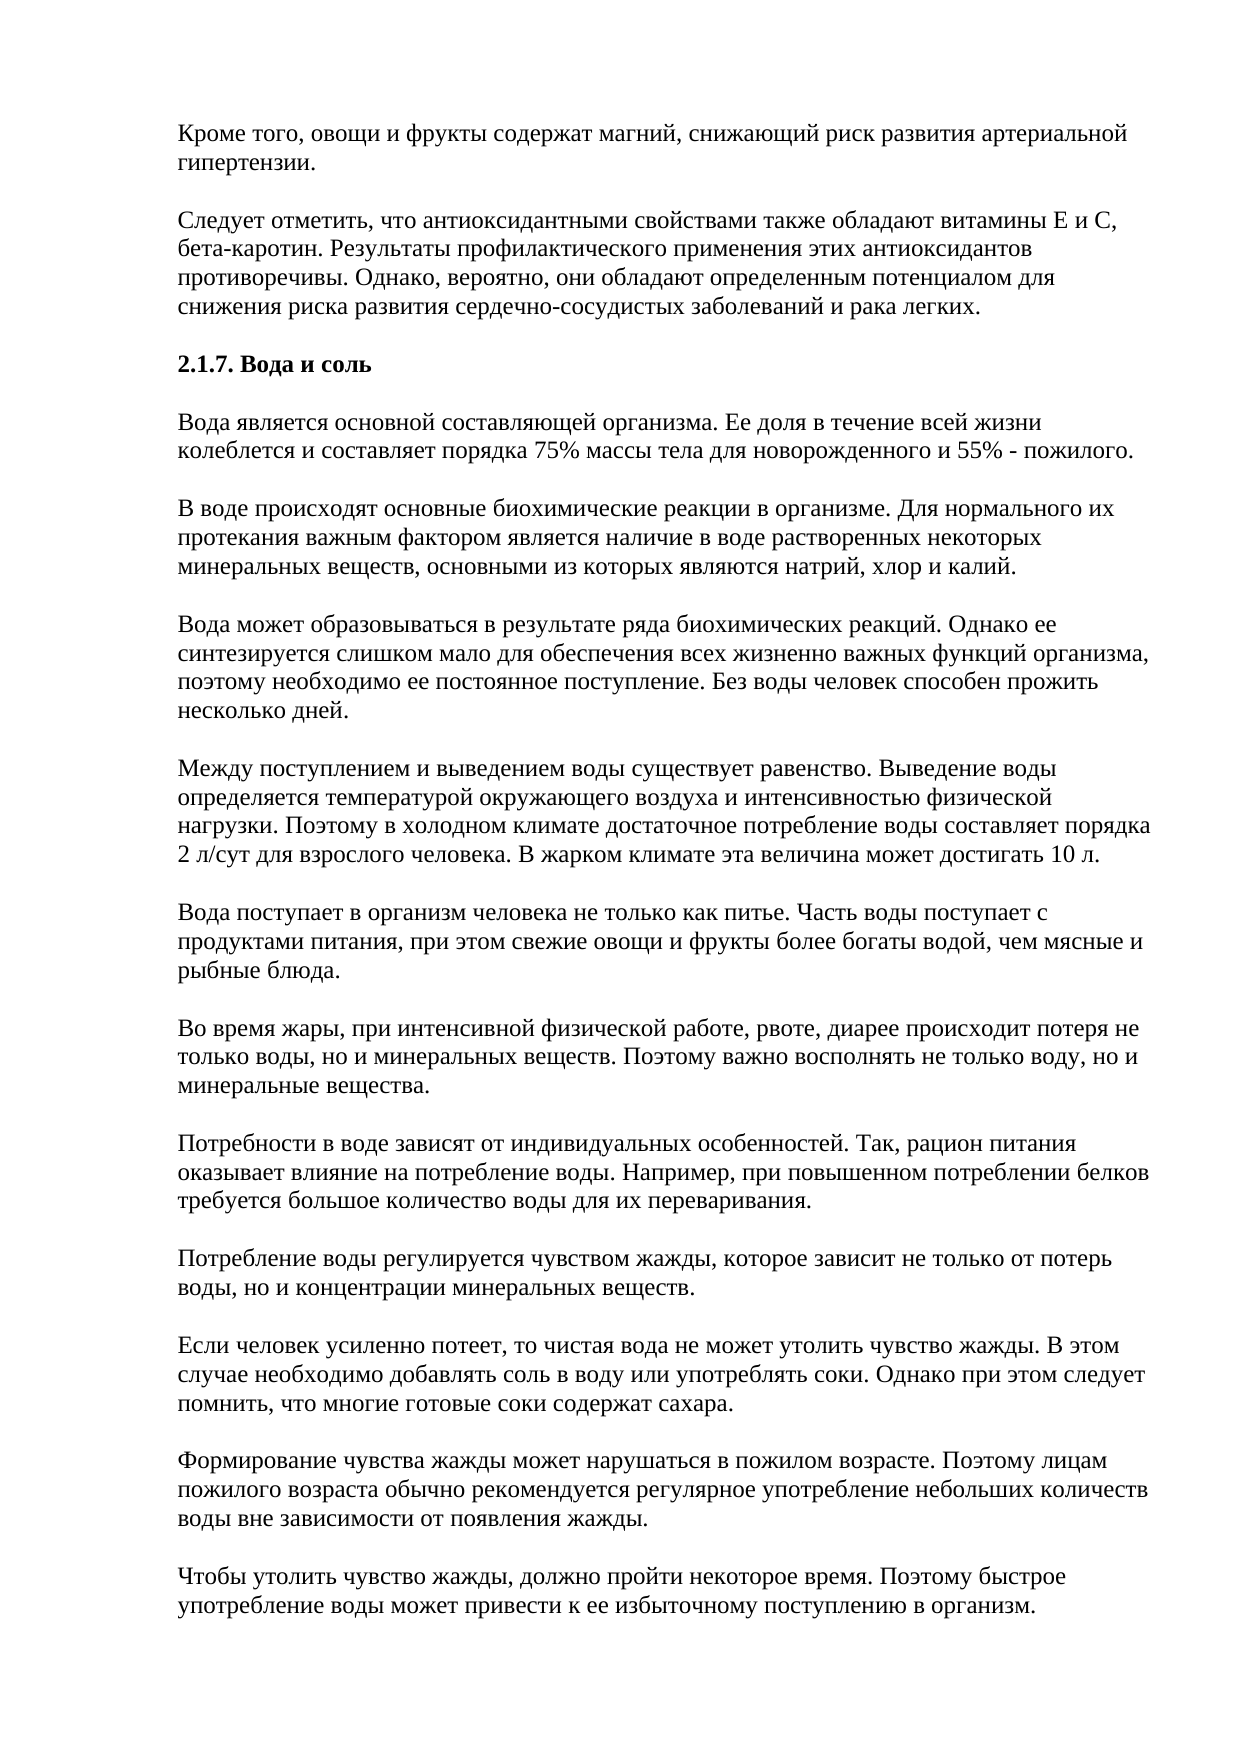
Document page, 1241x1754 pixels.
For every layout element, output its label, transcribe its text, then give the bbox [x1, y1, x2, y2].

text Между поступлением и выведением воды существует равенство. Выведение воды определяется температурой окружающего воздуха и интенсивностью физической нагрузки. Поэтому в холодном климате достаточное потребление воды составляет порядка 2 л/сут для взрослого человека. В жарком климате эта величина может достигать 10 л. [177, 753, 1152, 868]
text Потребление воды регулируется чувством жажды, которое зависит не только от потерь воды, но и концентрации минеральных веществ. [177, 1243, 1152, 1301]
text Вода является основной составляющей организма. Ее доля в течение всей жизни колеблется и составляет порядка 75% массы тела для новорожденного и 55% - пожилого. [177, 407, 1152, 464]
text Следует отметить, что антиоксидантными свойствами также обладают витамины Е и С, бета-каротин. Результаты профилактического применения этих антиоксидантов противоречивы. Однако, вероятно, они обладают определенным потенциалом для снижения риска развития сердечно-сосудистых заболеваний и рака легких. [177, 205, 1152, 320]
text Вода поступает в организм человека не только как питье. Часть воды поступает с продуктами питания, при этом свежие овощи и фрукты более богаты водой, чем мясные и рыбные блюда. [177, 897, 1152, 983]
text Во время жары, при интенсивной физической работе, рвоте, диарее происходит потеря не только воды, но и минеральных веществ. Поэтому важно восполнять не только воду, но и минеральные вещества. [177, 1013, 1152, 1099]
text В воде происходят основные биохимические реакции в организме. Для нормального их протекания важным фактором является наличие в воде растворенных некоторых минеральных веществ, основными из которых являются натрий, хлор и калий. [177, 493, 1152, 580]
text Вода может образовываться в результате ряда биохимических реакций. Однако ее синтезируется слишком мало для обеспечения всех жизненно важных функций организма, поэтому необходимо ее постоянное поступление. Без воды человек способен прожить несколько дней. [177, 609, 1152, 724]
text Потребности в воде зависят от индивидуальных особенностей. Так, рацион питания оказывает влияние на потребление воды. Например, при повышенном потреблении белков требуется большое количество воды для их переваривания. [177, 1128, 1152, 1214]
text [177, 118, 1152, 176]
text Формирование чувства жажды может нарушаться в пожилом возрасте. Поэтому лицам пожилого возраста обычно рекомендуется регулярное употребление небольших количеств воды вне зависимости от появления жажды. [177, 1446, 1152, 1532]
text Если человек усиленно потеет, то чистая вода не может утолить чувство жажды. В этом случае необходимо добавлять соль в воду или употреблять соки. Однако при этом следует помнить, что многие готовые соки содержат сахара. [177, 1330, 1152, 1416]
text Чтобы утолить чувство жажды, должно пройти некоторое время. Поэтому быстрое употребление воды может привести к ее избыточному поступлению в организм. [177, 1561, 1152, 1618]
text 2.1.7. Вода и соль [177, 349, 1152, 378]
